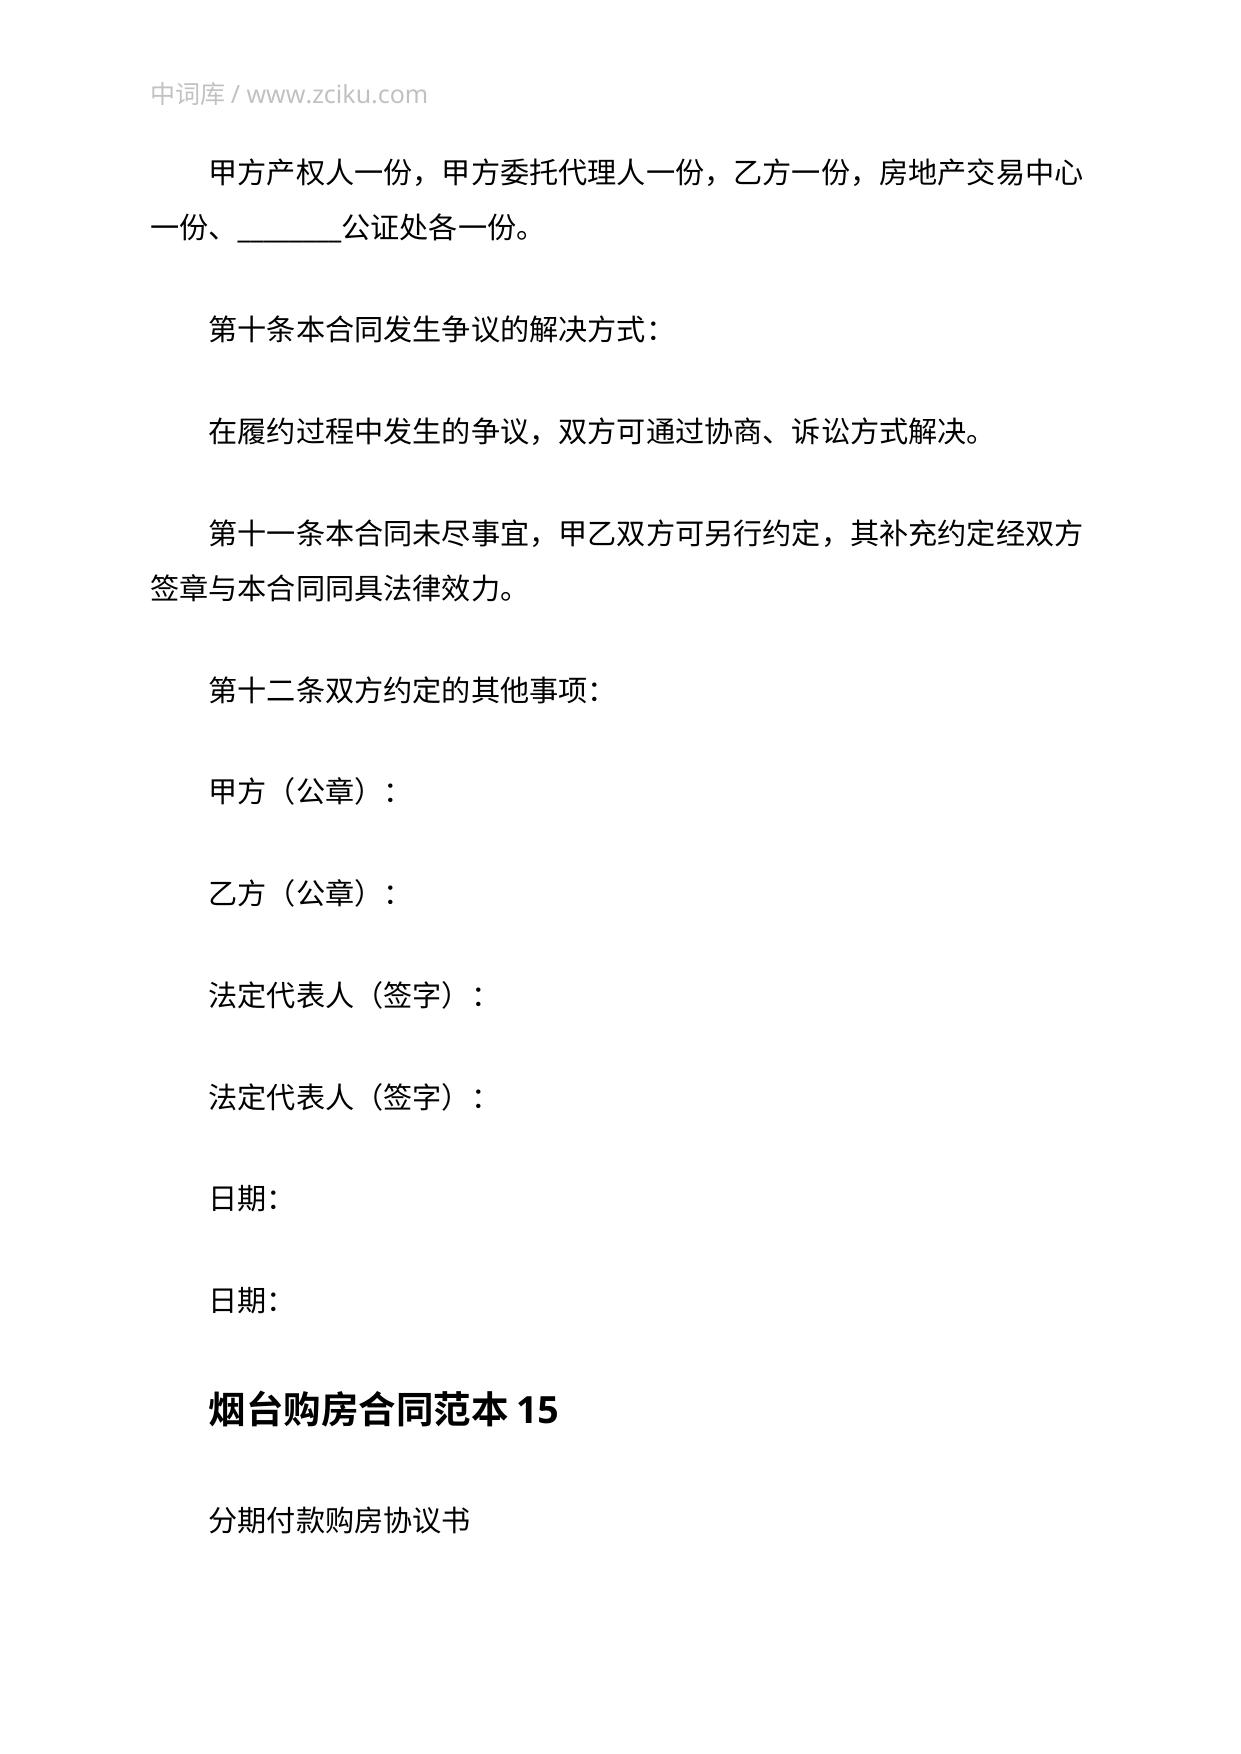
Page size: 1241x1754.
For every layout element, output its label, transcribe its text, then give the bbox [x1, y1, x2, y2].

text 法定代表人（签字）： [150, 972, 1090, 1015]
text 甲方产权人一份，甲方委托代理人一份，乙方一份，房地产交易中心一份、________公证处各一份。 [150, 150, 1090, 247]
text 法定代表人（签字）： [150, 1074, 1090, 1116]
text 第十二条双方约定的其他事项： [150, 667, 1090, 709]
text 日期： [150, 1176, 1090, 1218]
text 日期： [150, 1278, 1090, 1320]
text 甲方（公章）： [150, 769, 1090, 811]
text 在履约过程中发生的争议，双方可通过协商、诉讼方式解决。 [150, 409, 1090, 451]
text 分期付款购房协议书 [150, 1497, 1090, 1539]
text 烟台购房合同范本15 [150, 1379, 1090, 1434]
text 第十条本合同发生争议的解决方式： [150, 307, 1090, 349]
text 乙方（公章）： [150, 871, 1090, 913]
text 第十一条本合同未尽事宜，甲乙双方可另行约定，其补充约定经双方签章与本合同同具法律效力。 [150, 510, 1090, 608]
